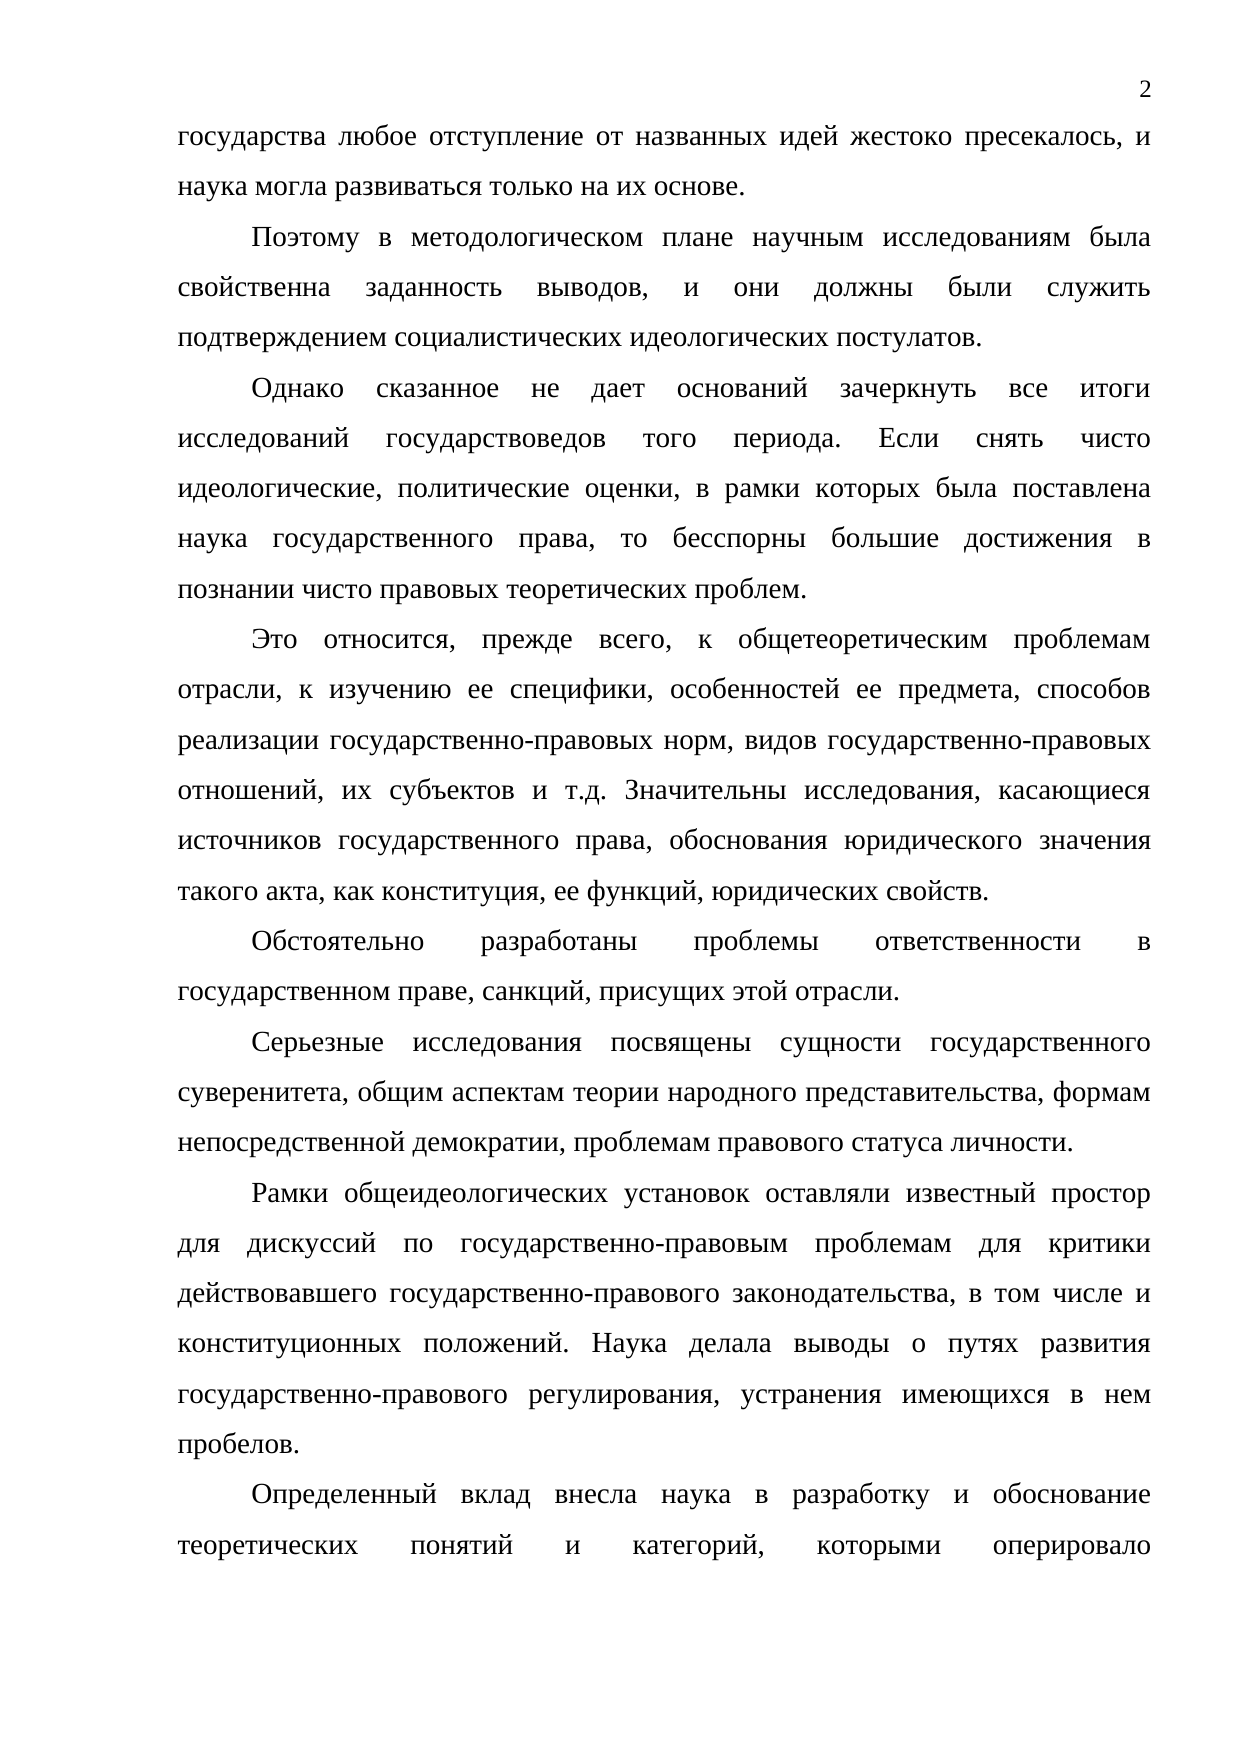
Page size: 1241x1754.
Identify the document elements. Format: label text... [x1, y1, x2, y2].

text Однако сказанное не дает оснований зачеркнуть все итоги исследований государствоведов того периода. Если снять чисто идеологические, политические оценки, в рамки которых была поставлена наука государственного права, то бесспорны большие достижения в познании чисто правовых теоретических проблем. [177, 370, 1152, 604]
text Это относится, прежде всего, к общетеоретическим проблемам отрасли, к изучению ее специфики, особенностей ее предмета, способов реализации государственно-правовых норм, видов государственно-правовых отношений, их субъектов и т.д. Значительны исследования, касающиеся источников государственного права, обоснования юридического значения такого акта, как конституция, ее функций, юридических свойств. [177, 621, 1152, 906]
text Серьезные исследования посвящены сущности государственного суверенитета, общим аспектам теории народного представительства, формам непосредственной демократии, проблемам правового статуса личности. [177, 1024, 1152, 1158]
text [177, 118, 1152, 202]
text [177, 1477, 1152, 1560]
text Рамки общеидеологических установок оставляли известный простор для дискуссий по государственно-правовым проблемам для критики действовавшего государственно-правового законодательства, в том числе и конституционных положений. Наука делала выводы о путях развития государственно-правового регулирования, устранения имеющихся в нем пробелов. [177, 1175, 1152, 1460]
text Поэтому в методологическом плане научным исследованиям была свойственна заданность выводов, и они должны были служить подтверждением социалистических идеологических постулатов. [177, 219, 1152, 353]
text Обстоятельно разработаны проблемы ответственности в государственном праве, санкций, присущих этой отрасли. [177, 923, 1152, 1007]
